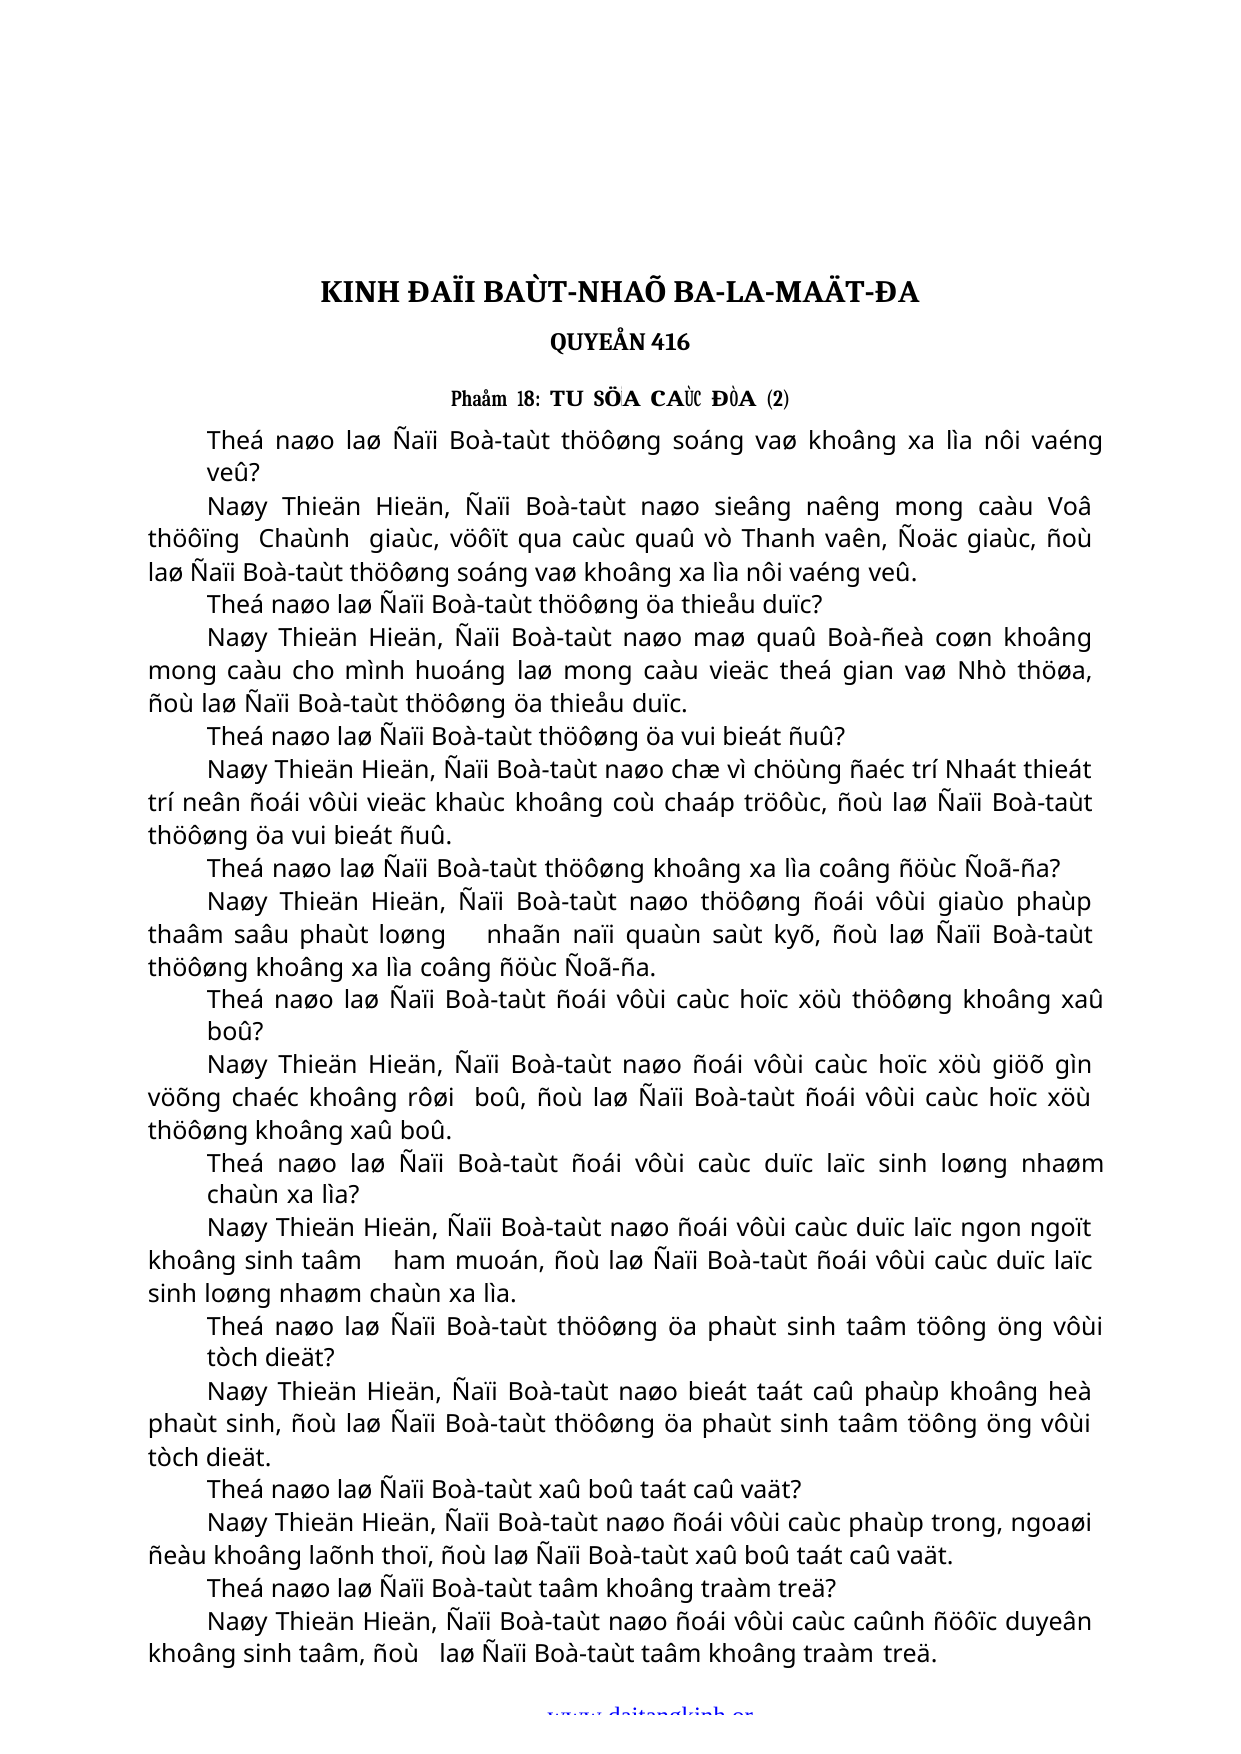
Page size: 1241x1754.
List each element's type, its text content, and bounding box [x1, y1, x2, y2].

text Naøy Thieän Hieän, Ñaïi Boà-taùt naøo ñoái vôùi caùc phaùp trong, ngoaøi ñeàu khoâng laõnh thoï, ñoù laø Ñaïi Boà-taùt xaû boû taát caû vaät. [148, 1505, 1093, 1572]
text Naøy Thieän Hieän, Ñaïi Boà-taùt naøo ñoái vôùi caùc hoïc xöù giöõ gìn vöõng chaéc khoâng rôøi boû, ñoù laø Ñaïi Boà-taùt ñoái vôùi caùc hoïc xöù thöôøng khoâng xaû boû. [148, 1047, 1093, 1147]
text Theá naøo laø Ñaïi Boà-taùt ñoái vôùi caùc duïc laïc sinh loøng nhaøm chaùn xa lìa? [207, 1147, 1105, 1210]
text Theá naøo laø Ñaïi Boà-taùt thöôøng öa vui bieát ñuû? [207, 720, 1105, 752]
text QUYEÅN 416 [314, 327, 926, 356]
text Phaåm 18: TU SÖÛA CAÙC ÐÒA (2) [314, 386, 926, 412]
text Theá naøo laø Ñaïi Boà-taùt ñoái vôùi caùc hoïc xöù thöôøng khoâng xaû boû? [207, 984, 1105, 1047]
text Naøy Thieän Hieän, Ñaïi Boà-taùt naøo bieát taát caû phaùp khoâng heà phaùt sinh, ñoù laø Ñaïi Boà-taùt thöôøng öa phaùt sinh taâm töông öng vôùi tòch dieät. [148, 1373, 1093, 1473]
text Theá naøo laø Ñaïi Boà-taùt thöôøng soáng vaø khoâng xa lìa nôi vaéng veû? [207, 424, 1105, 488]
text Theá naøo laø Ñaïi Boà-taùt thöôøng öa phaùt sinh taâm töông öng vôùi tòch dieät? [207, 1310, 1105, 1373]
text Naøy Thieän Hieän, Ñaïi Boà-taùt naøo chæ vì chöùng ñaéc trí Nhaát thieát trí neân ñoái vôùi vieäc khaùc khoâng coù chaáp tröôùc, ñoù laø Ñaïi Boà-taùt thöôøng öa vui bieát ñuû. [148, 752, 1093, 852]
text Naøy Thieän Hieän, Ñaïi Boà-taùt naøo thöôøng ñoái vôùi giaùo phaùp thaâm saâu phaùt loøng nhaãn naïi quaùn saùt kyõ, ñoù laø Ñaïi Boà-taùt thöôøng khoâng xa lìa coâng ñöùc Ñoã-ña. [148, 883, 1093, 984]
text Naøy Thieän Hieän, Ñaïi Boà-taùt naøo maø quaû Boà-ñeà coøn khoâng mong caàu cho mình huoáng laø mong caàu vieäc theá gian vaø Nhò thöøa, ñoù laø Ñaïi Boà-taùt thöôøng öa thieåu duïc. [148, 620, 1093, 720]
text Theá naøo laø Ñaïi Boà-taùt taâm khoâng traàm treä? [207, 1572, 1105, 1603]
text Naøy Thieän Hieän, Ñaïi Boà-taùt naøo sieâng naêng mong caàu Voâ thöôïng Chaùnh giaùc, vöôït qua caùc quaû vò Thanh vaên, Ñoäc giaùc, ñoù laø Ñaïi Boà-taùt thöôøng soáng vaø khoâng xa lìa nôi vaéng veû. [148, 488, 1093, 588]
text KINH ÐAÏI BAÙT-NHAÕ BA-LA-MAÄT-ÐA [314, 274, 926, 310]
text Naøy Thieän Hieän, Ñaïi Boà-taùt naøo ñoái vôùi caùc duïc laïc ngon ngoït khoâng sinh taâm ham muoán, ñoù laø Ñaïi Boà-taùt ñoái vôùi caùc duïc laïc sinh loøng nhaøm chaùn xa lìa. [148, 1210, 1093, 1310]
text Theá naøo laø Ñaïi Boà-taùt xaû boû taát caû vaät? [207, 1473, 1105, 1505]
text Theá naøo laø Ñaïi Boà-taùt thöôøng khoâng xa lìa coâng ñöùc Ñoã-ña? [207, 852, 1105, 883]
text Theá naøo laø Ñaïi Boà-taùt thöôøng öa thieåu duïc? [207, 588, 1105, 620]
text Naøy Thieän Hieän, Ñaïi Boà-taùt naøo ñoái vôùi caùc caûnh ñöôïc duyeân khoâng sinh taâm, ñoù laø Ñaïi Boà-taùt taâm khoâng traàm treä. [148, 1603, 1093, 1670]
